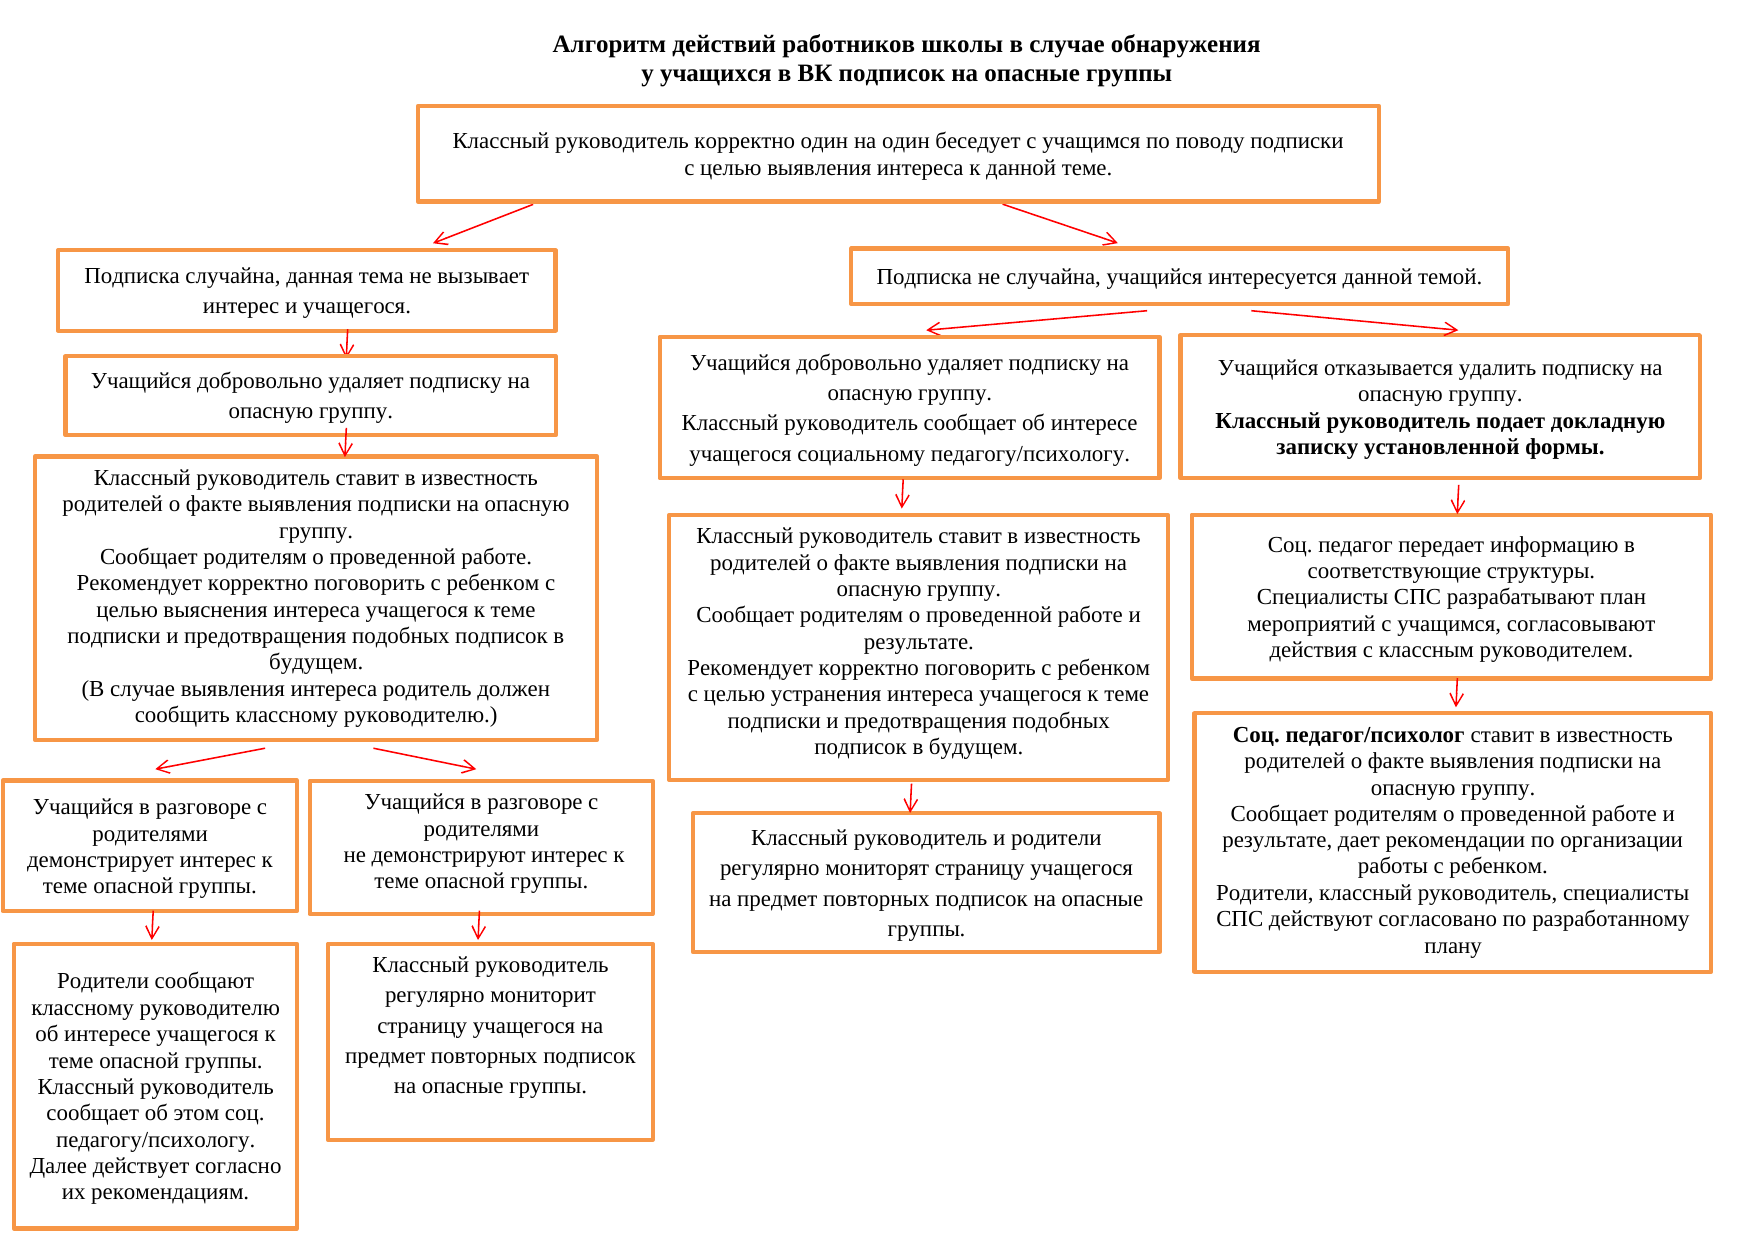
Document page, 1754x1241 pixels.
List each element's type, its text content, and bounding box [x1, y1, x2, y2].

text у учащихся в ВК подписок на опасные группы [118, 58, 1695, 87]
text Алгоритм действий работников школы в случае обнаружения [118, 29, 1695, 58]
